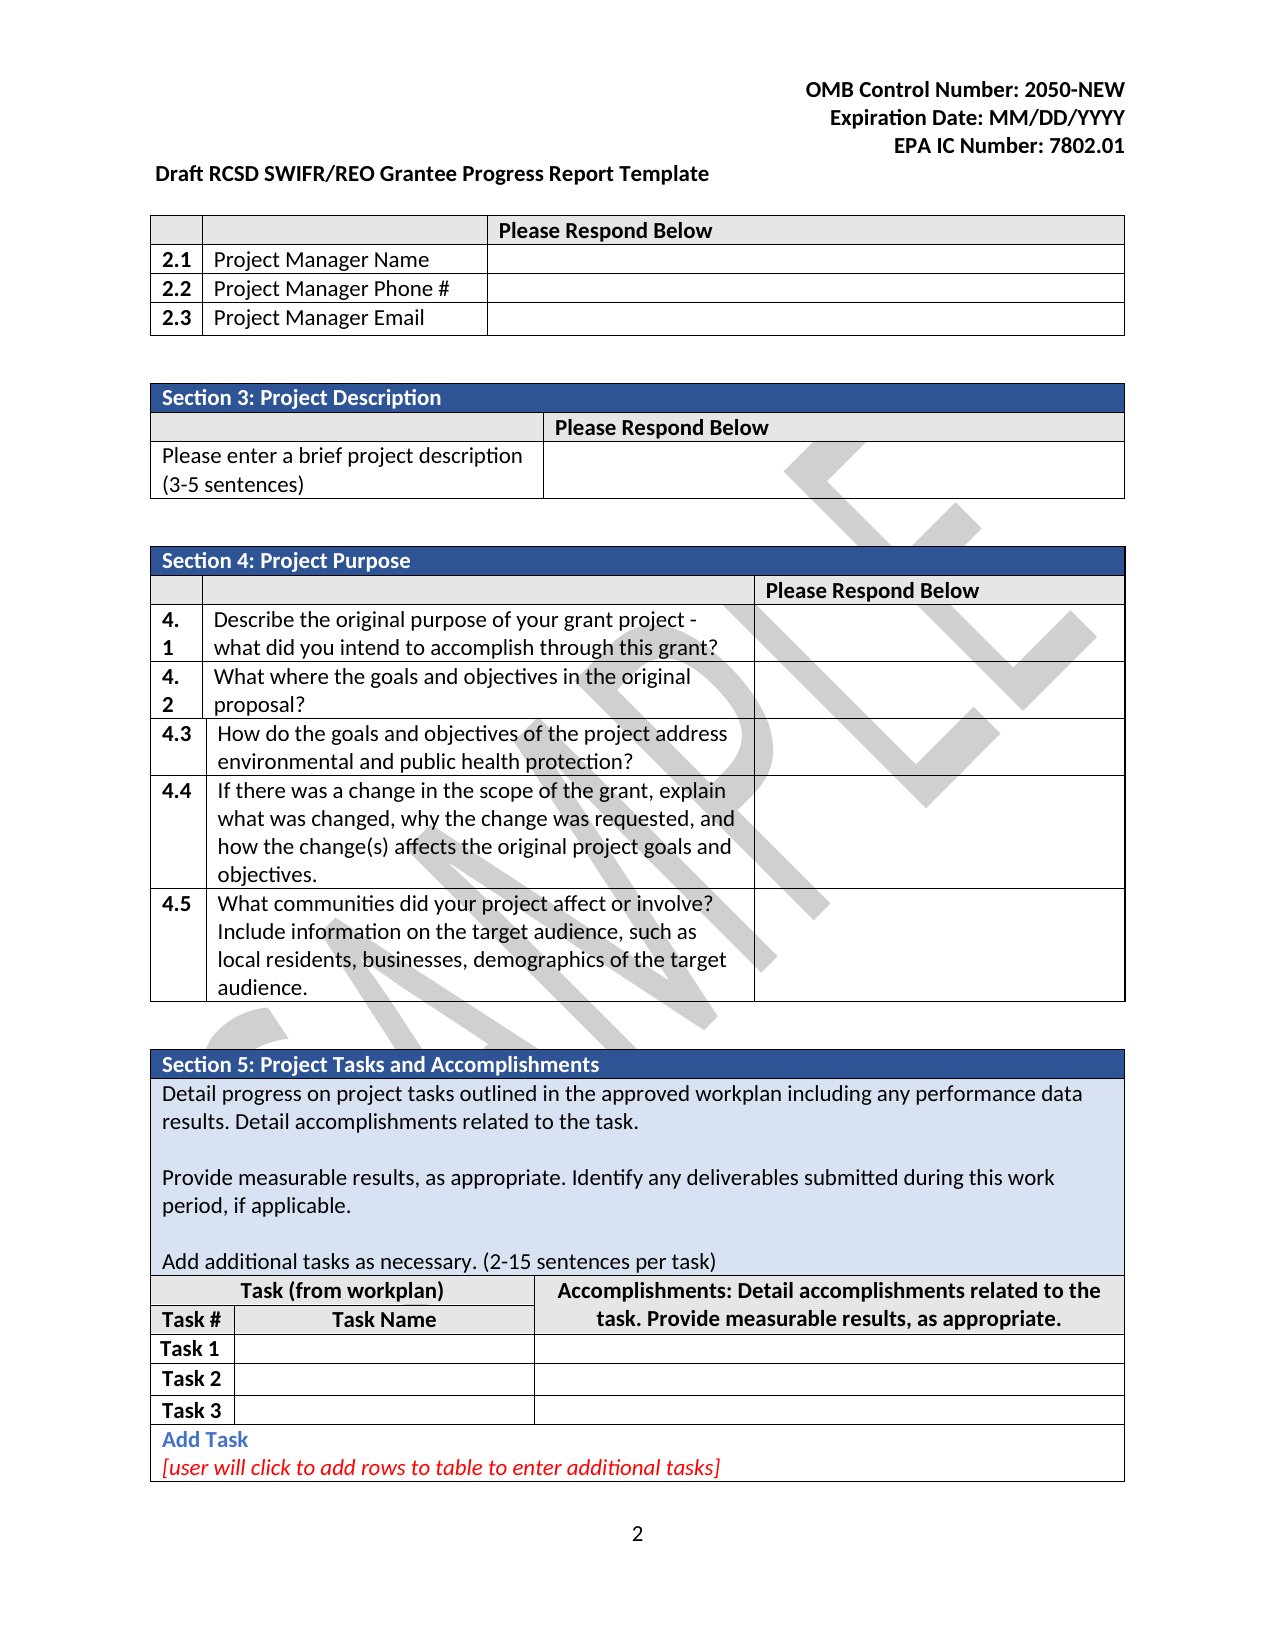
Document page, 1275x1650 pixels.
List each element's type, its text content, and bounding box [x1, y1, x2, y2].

table_cell [535, 1396, 1124, 1424]
table_cell Project Manager Name [203, 245, 487, 273]
table_cell Detail progress on project tasks outlined in the approved workplan including any performance data results. Detail accomplishments related to the task. Provide measurable results, as appropriate. Identify any deliverables submitted during this work period, if applicable. Add additional tasks as necessary. (2-15 sentences per task) [151, 1079, 1124, 1275]
table_cell 4.1 [151, 605, 202, 661]
table_cell 4.4 [151, 776, 206, 888]
table_cell Please enter a brief project description (3-5 sentences) [151, 442, 543, 498]
table_cell If there was a change in the scope of the grant, explain what was changed, why the change was requested, and how the change(s) affects the original project goals and objectives. [207, 776, 754, 888]
table_cell [488, 274, 1124, 302]
table_cell [151, 216, 202, 244]
table_cell [151, 413, 543, 441]
table_header Section 3: Project Description [151, 384, 1124, 412]
table_cell [535, 1335, 1124, 1363]
table_cell [755, 776, 1124, 888]
table_cell 4.5 [151, 889, 206, 1001]
table_cell 2.2 [151, 274, 202, 302]
table_cell [535, 1364, 1124, 1395]
table_cell [235, 1396, 534, 1424]
table_cell How do the goals and objectives of the project address environmental and public health protection? [207, 719, 754, 775]
table_cell Task Name [235, 1306, 534, 1333]
table_cell What where the goals and objectives in the original proposal? [203, 662, 754, 718]
table_cell Task # [151, 1306, 234, 1333]
table_cell [203, 216, 487, 244]
table_cell Add Task [user will click to add rows to table to enter additional tasks] [151, 1425, 1124, 1481]
table_cell Task 1 [151, 1335, 234, 1363]
table_cell Project Manager Phone # [203, 274, 487, 302]
table_cell [544, 442, 1124, 498]
table_cell Project Manager Email [203, 303, 487, 334]
table_cell [235, 1364, 534, 1395]
table_cell Please Respond Below [755, 576, 1124, 604]
table_cell 4.2 [151, 662, 202, 718]
table_cell Describe the original purpose of your grant project - what did you intend to accomplish through this grant? [203, 605, 754, 661]
table_cell Task 3 [151, 1396, 234, 1424]
table_cell Please Respond Below [488, 216, 1124, 244]
table_cell [488, 245, 1124, 273]
table_cell [203, 576, 754, 604]
table_cell 2.3 [151, 303, 202, 334]
table_cell [755, 605, 1124, 661]
table_cell [755, 662, 1124, 718]
table_cell Task 2 [151, 1364, 234, 1395]
table_cell [235, 1335, 534, 1363]
table_cell 2.1 [151, 245, 202, 273]
table_cell What communities did your project affect or involve? Include information on the target audience, such as local residents, businesses, demographics of the target audience. [207, 889, 754, 1001]
table_cell [488, 303, 1124, 334]
table_cell Accomplishments: Detail accomplishments related to the task. Provide measurable results, as appropriate. [535, 1276, 1124, 1333]
table_cell Task (from workplan) [151, 1276, 534, 1304]
table_cell [151, 576, 202, 604]
table_header Section 4: Project Purpose [151, 547, 1124, 575]
table_cell [755, 719, 1124, 775]
table_header Section 5: Project Tasks and Accomplishments [151, 1050, 1124, 1078]
table_cell Please Respond Below [544, 413, 1124, 441]
table_cell [755, 889, 1124, 1001]
table_cell 4.3 [151, 719, 206, 775]
